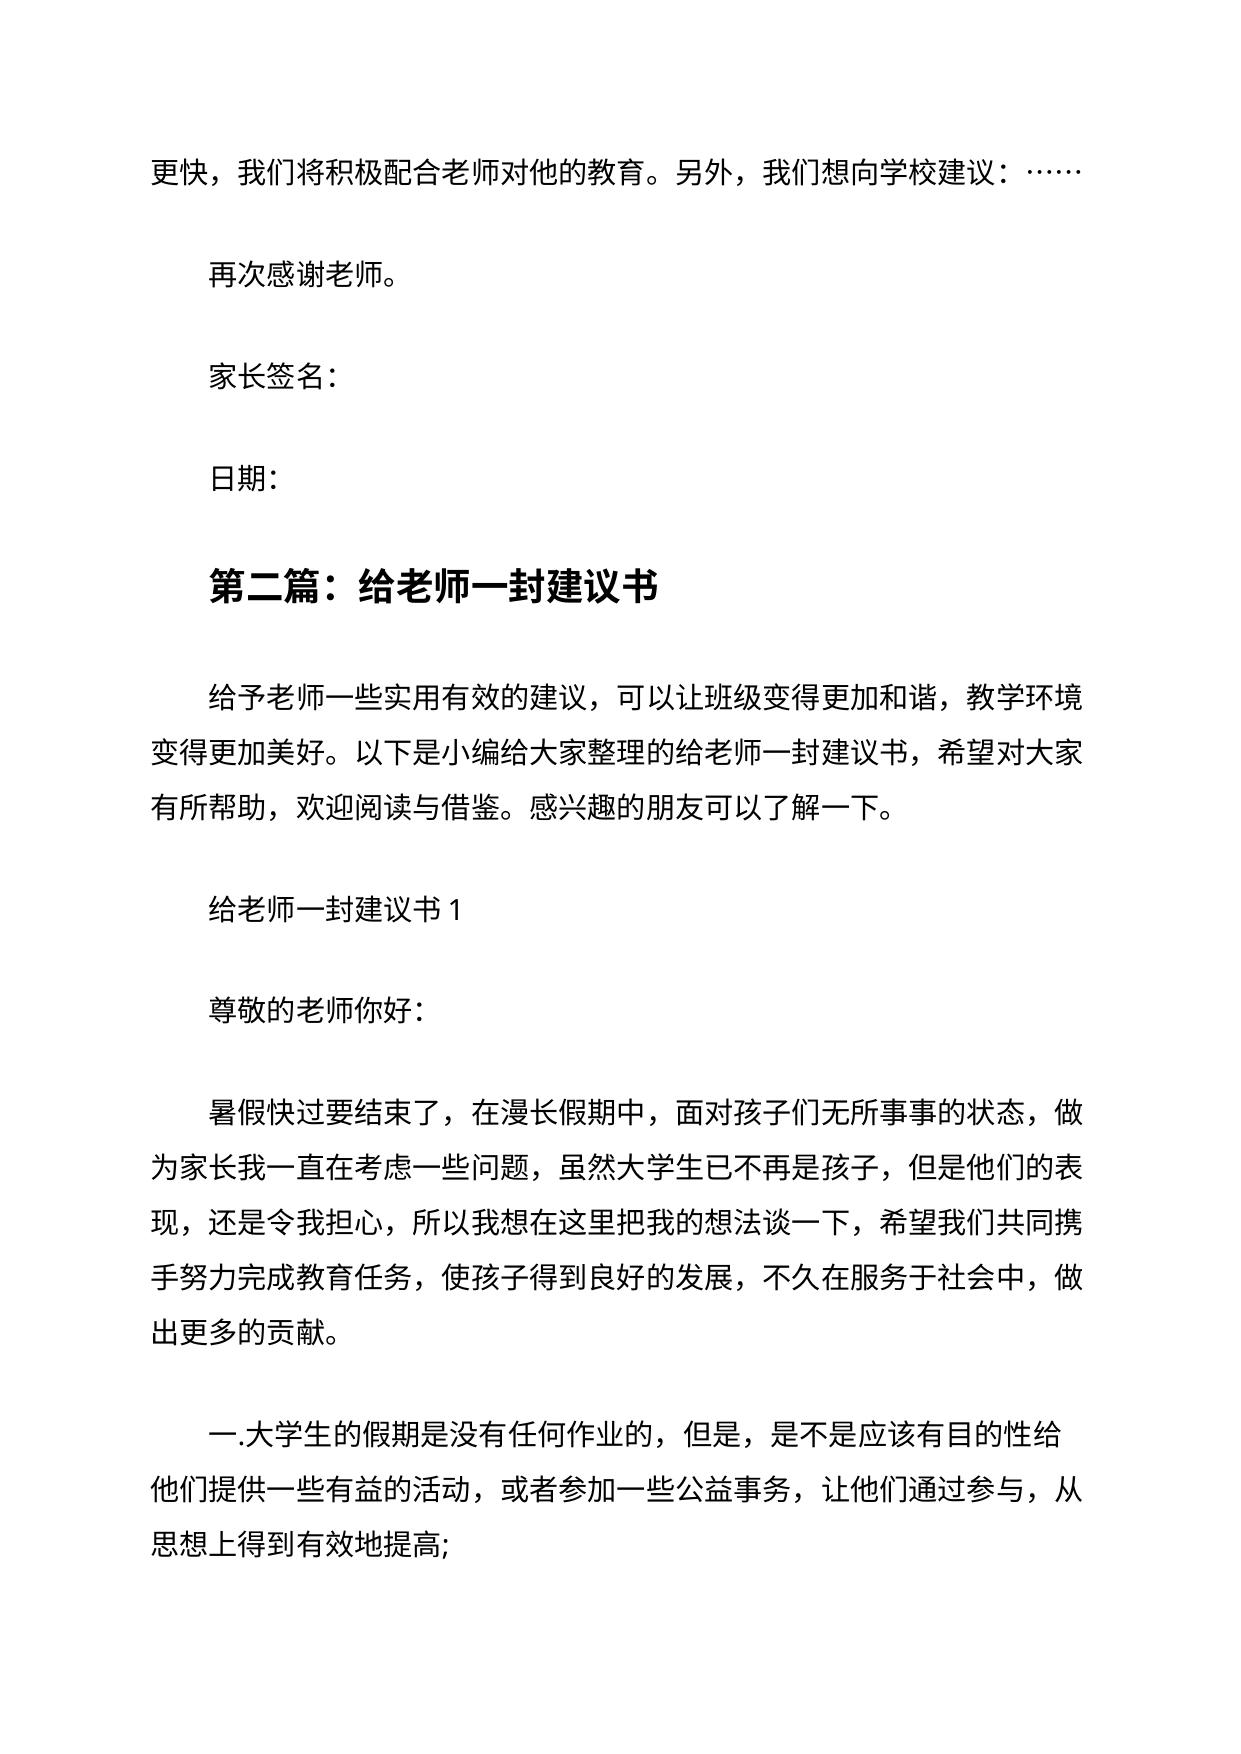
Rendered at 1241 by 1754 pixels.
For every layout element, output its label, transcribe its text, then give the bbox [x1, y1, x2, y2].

text 家长签名： [150, 353, 1090, 396]
text 日期： [150, 455, 1090, 498]
text 给老师一封建议书1 [150, 886, 1090, 928]
text 给予老师一些实用有效的建议，可以让班级变得更加和谐，教学环境变得更加美好。以下是小编给大家整理的给老师一封建议书，希望对大家有所帮助，欢迎阅读与借鉴。感兴趣的朋友可以了解一下。 [150, 674, 1090, 827]
text 第二篇：给老师一封建议书 [150, 557, 1090, 611]
text 尊敬的老师你好： [150, 988, 1090, 1030]
text 再次感谢老师。 [150, 252, 1090, 294]
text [150, 150, 1090, 192]
text 暑假快过要结束了，在漫长假期中，面对孩子们无所事事的状态，做为家长我一直在考虑一些问题，虽然大学生已不再是孩子，但是他们的表现，还是令我担心，所以我想在这里把我的想法谈一下，希望我们共同携手努力完成教育任务，使孩子得到良好的发展，不久在服务于社会中，做出更多的贡献。 [150, 1090, 1090, 1352]
text 一.大学生的假期是没有任何作业的，但是，是不是应该有目的性给他们提供一些有益的活动，或者参加一些公益事务，让他们通过参与，从思想上得到有效地提高; [150, 1411, 1090, 1563]
